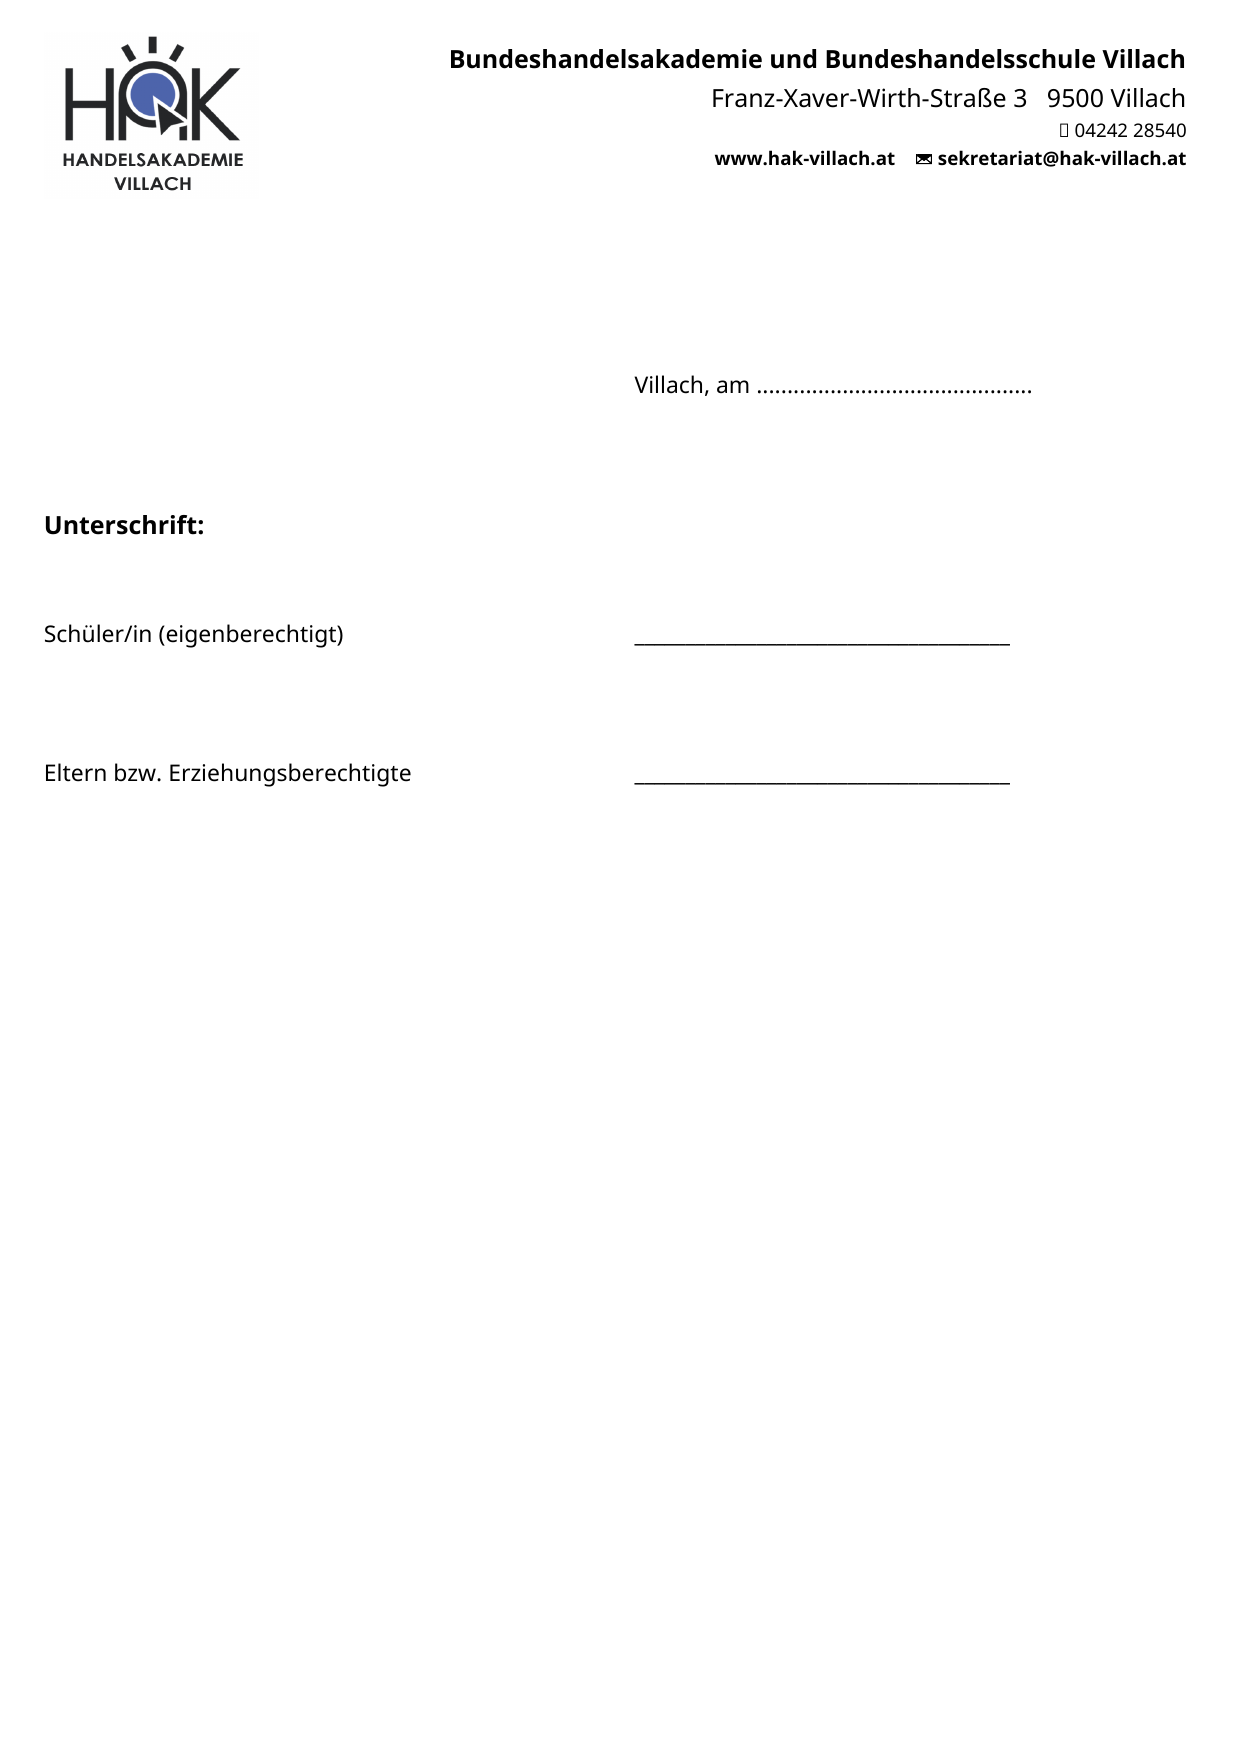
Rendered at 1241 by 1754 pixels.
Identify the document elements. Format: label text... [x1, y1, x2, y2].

text Villach, am ............................................. [44, 369, 1186, 401]
text Schüler/in (eigenberechtigt) _____________________________________ [44, 618, 1186, 649]
text Unterschrift: [44, 508, 1186, 542]
picture [43, 32, 260, 199]
text Eltern bzw. Erziehungsberechtigte _____________________________________ [44, 757, 1186, 788]
